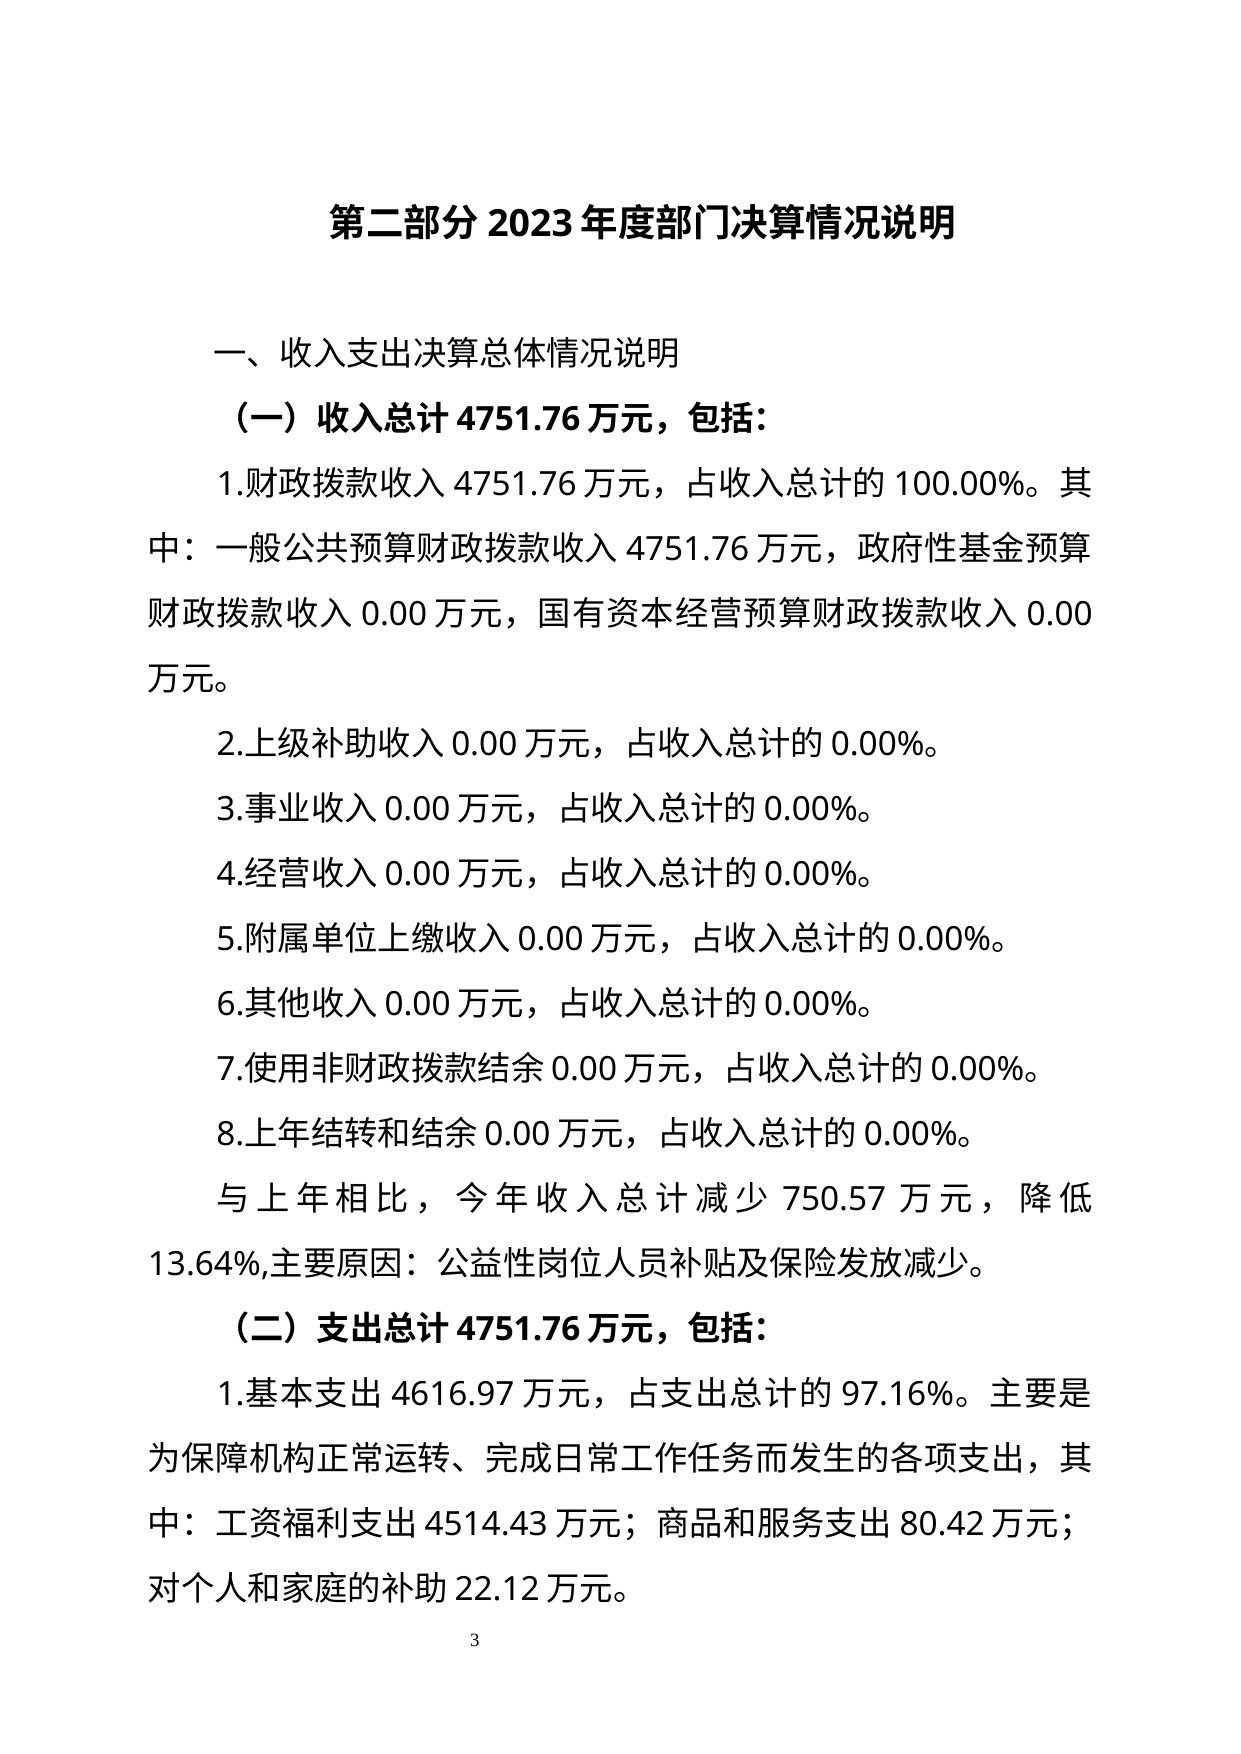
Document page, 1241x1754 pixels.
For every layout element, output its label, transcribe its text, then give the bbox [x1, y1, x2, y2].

text 7.使用非财政拨款结余0.00万元，占收入总计的0.00%。 [148, 1033, 1093, 1098]
text （一）收入总计4751.76万元，包括： [148, 383, 1093, 448]
text 6.其他收入0.00万元，占收入总计的0.00%。 [148, 968, 1093, 1033]
text 4.经营收入0.00万元，占收入总计的0.00%。 [148, 838, 1093, 903]
text 5.附属单位上缴收入0.00万元，占收入总计的0.00%。 [148, 903, 1093, 968]
text 与上年相比，今年收入总计减少750.57万元，降低13.64%,主要原因：公益性岗位人员补贴及保险发放减少。 [148, 1163, 1093, 1293]
text 8.上年结转和结余0.00万元，占收入总计的0.00%。 [148, 1098, 1093, 1163]
text 2.上级补助收入0.00万元，占收入总计的0.00%。 [148, 708, 1093, 773]
text 一、收入支出决算总体情况说明 [148, 318, 1093, 383]
text 第二部分 2023年度部门决算情况说明 [148, 188, 1093, 253]
text （二）支出总计4751.76万元，包括： [148, 1293, 1093, 1358]
text 3.事业收入0.00万元，占收入总计的0.00%。 [148, 773, 1093, 838]
text 1.基本支出4616.97万元，占支出总计的97.16%。主要是为保障机构正常运转、完成日常工作任务而发生的各项支出，其中：工资福利支出4514.43万元；商品和服务支出80.42万元；对个人和家庭的补助22.12万元。 [148, 1358, 1093, 1618]
text 1.财政拨款收入4751.76万元，占收入总计的100.00%。其中：一般公共预算财政拨款收入4751.76万元，政府性基金预算财政拨款收入0.00万元，国有资本经营预算财政拨款收入0.00万元。 [148, 448, 1093, 708]
